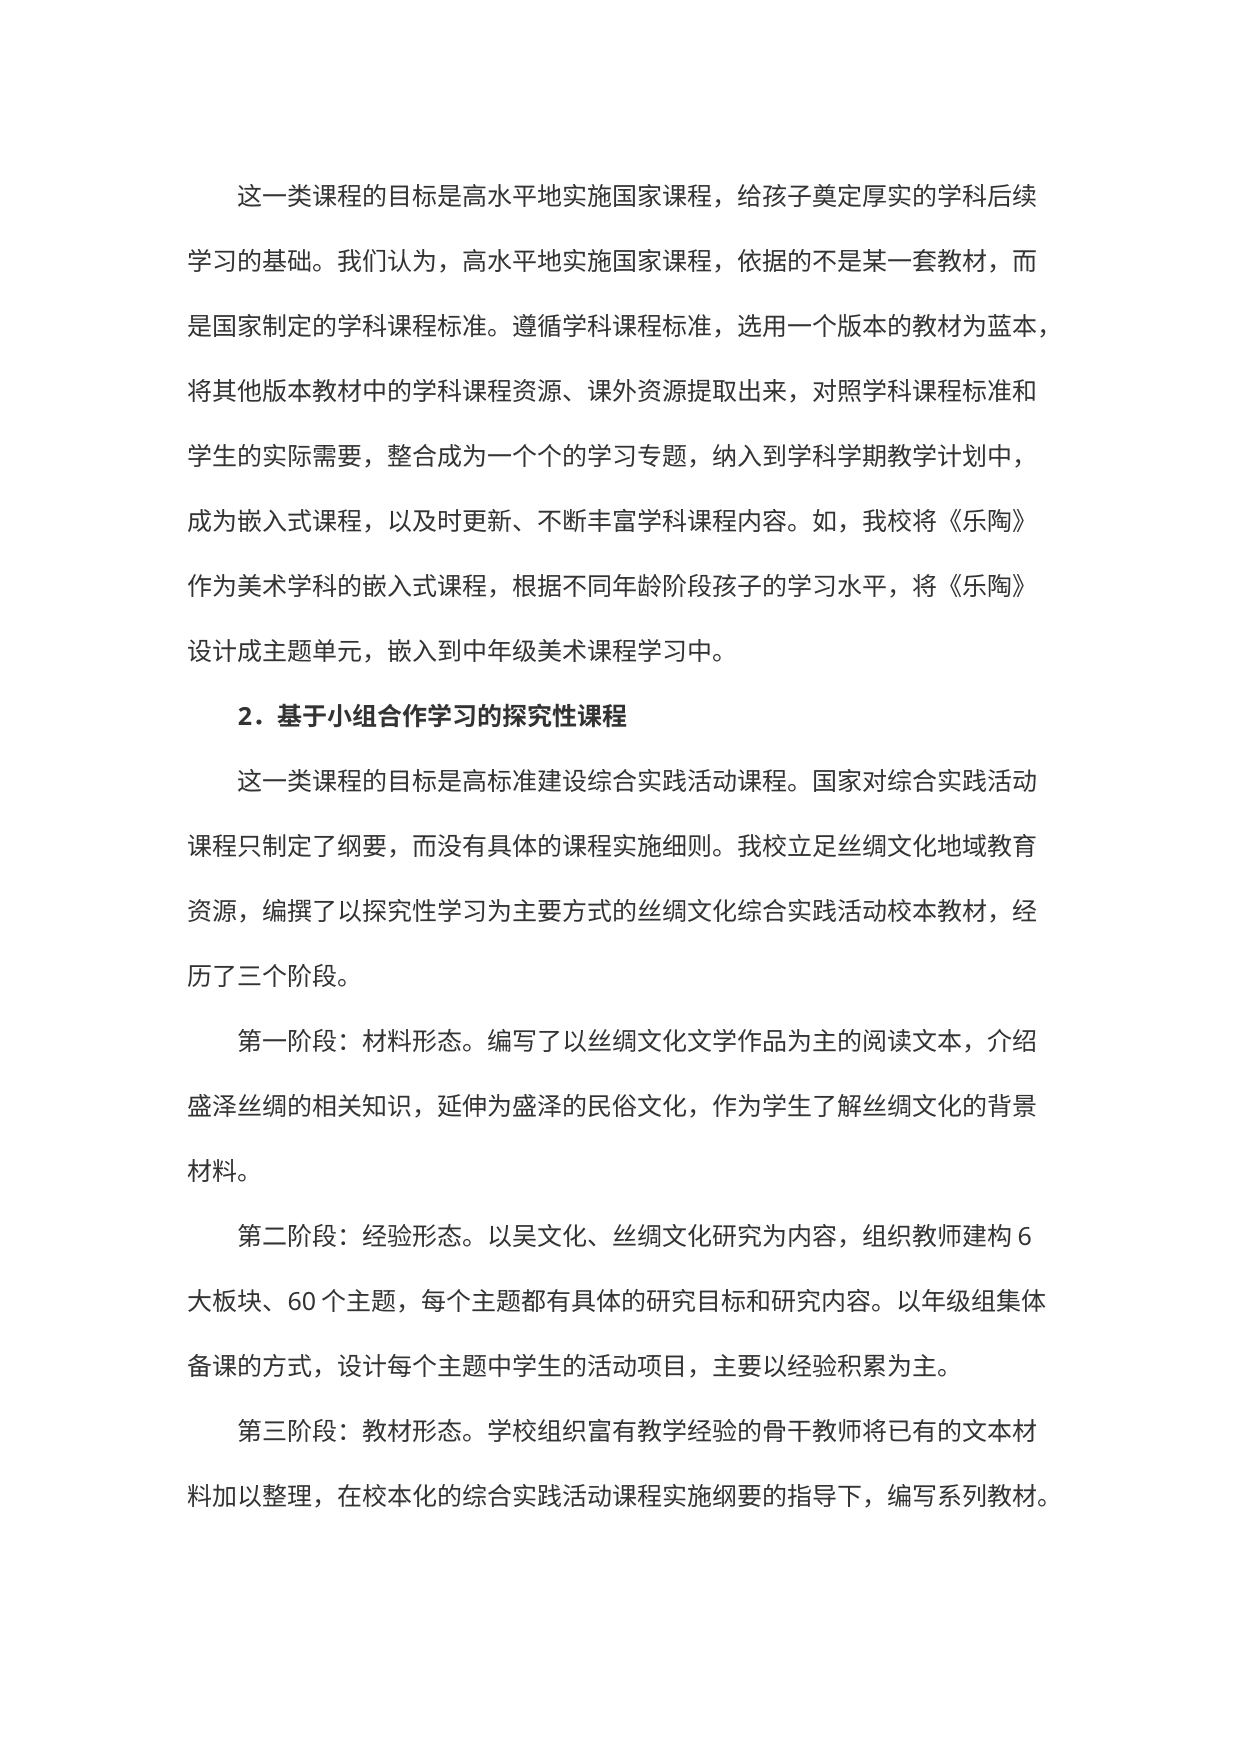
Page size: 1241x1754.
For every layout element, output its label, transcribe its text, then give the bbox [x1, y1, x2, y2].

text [187, 1397, 1053, 1527]
text 第二阶段：经验形态。以吴文化、丝绸文化研究为内容，组织教师建构6大板块、60个主题，每个主题都有具体的研究目标和研究内容。以年级组集体备课的方式，设计每个主题中学生的活动项目，主要以经验积累为主。 [187, 1202, 1053, 1397]
text 这一类课程的目标是高水平地实施国家课程，给孩子奠定厚实的学科后续学习的基础。我们认为，高水平地实施国家课程，依据的不是某一套教材，而是国家制定的学科课程标准。遵循学科课程标准，选用一个版本的教材为蓝本，将其他版本教材中的学科课程资源、课外资源提取出来，对照学科课程标准和学生的实际需要，整合成为一个个的学习专题，纳入到学科学期教学计划中，成为嵌入式课程，以及时更新、不断丰富学科课程内容。如，我校将《乐陶》作为美术学科的嵌入式课程，根据不同年龄阶段孩子的学习水平，将《乐陶》设计成主题单元，嵌入到中年级美术课程学习中。 [187, 162, 1053, 682]
text 第一阶段：材料形态。编写了以丝绸文化文学作品为主的阅读文本，介绍盛泽丝绸的相关知识，延伸为盛泽的民俗文化，作为学生了解丝绸文化的背景材料。 [187, 1007, 1053, 1202]
text 2．基于小组合作学习的探究性课程 [187, 682, 1053, 747]
text 这一类课程的目标是高标准建设综合实践活动课程。国家对综合实践活动课程只制定了纲要，而没有具体的课程实施细则。我校立足丝绸文化地域教育资源，编撰了以探究性学习为主要方式的丝绸文化综合实践活动校本教材，经历了三个阶段。 [187, 747, 1053, 1007]
